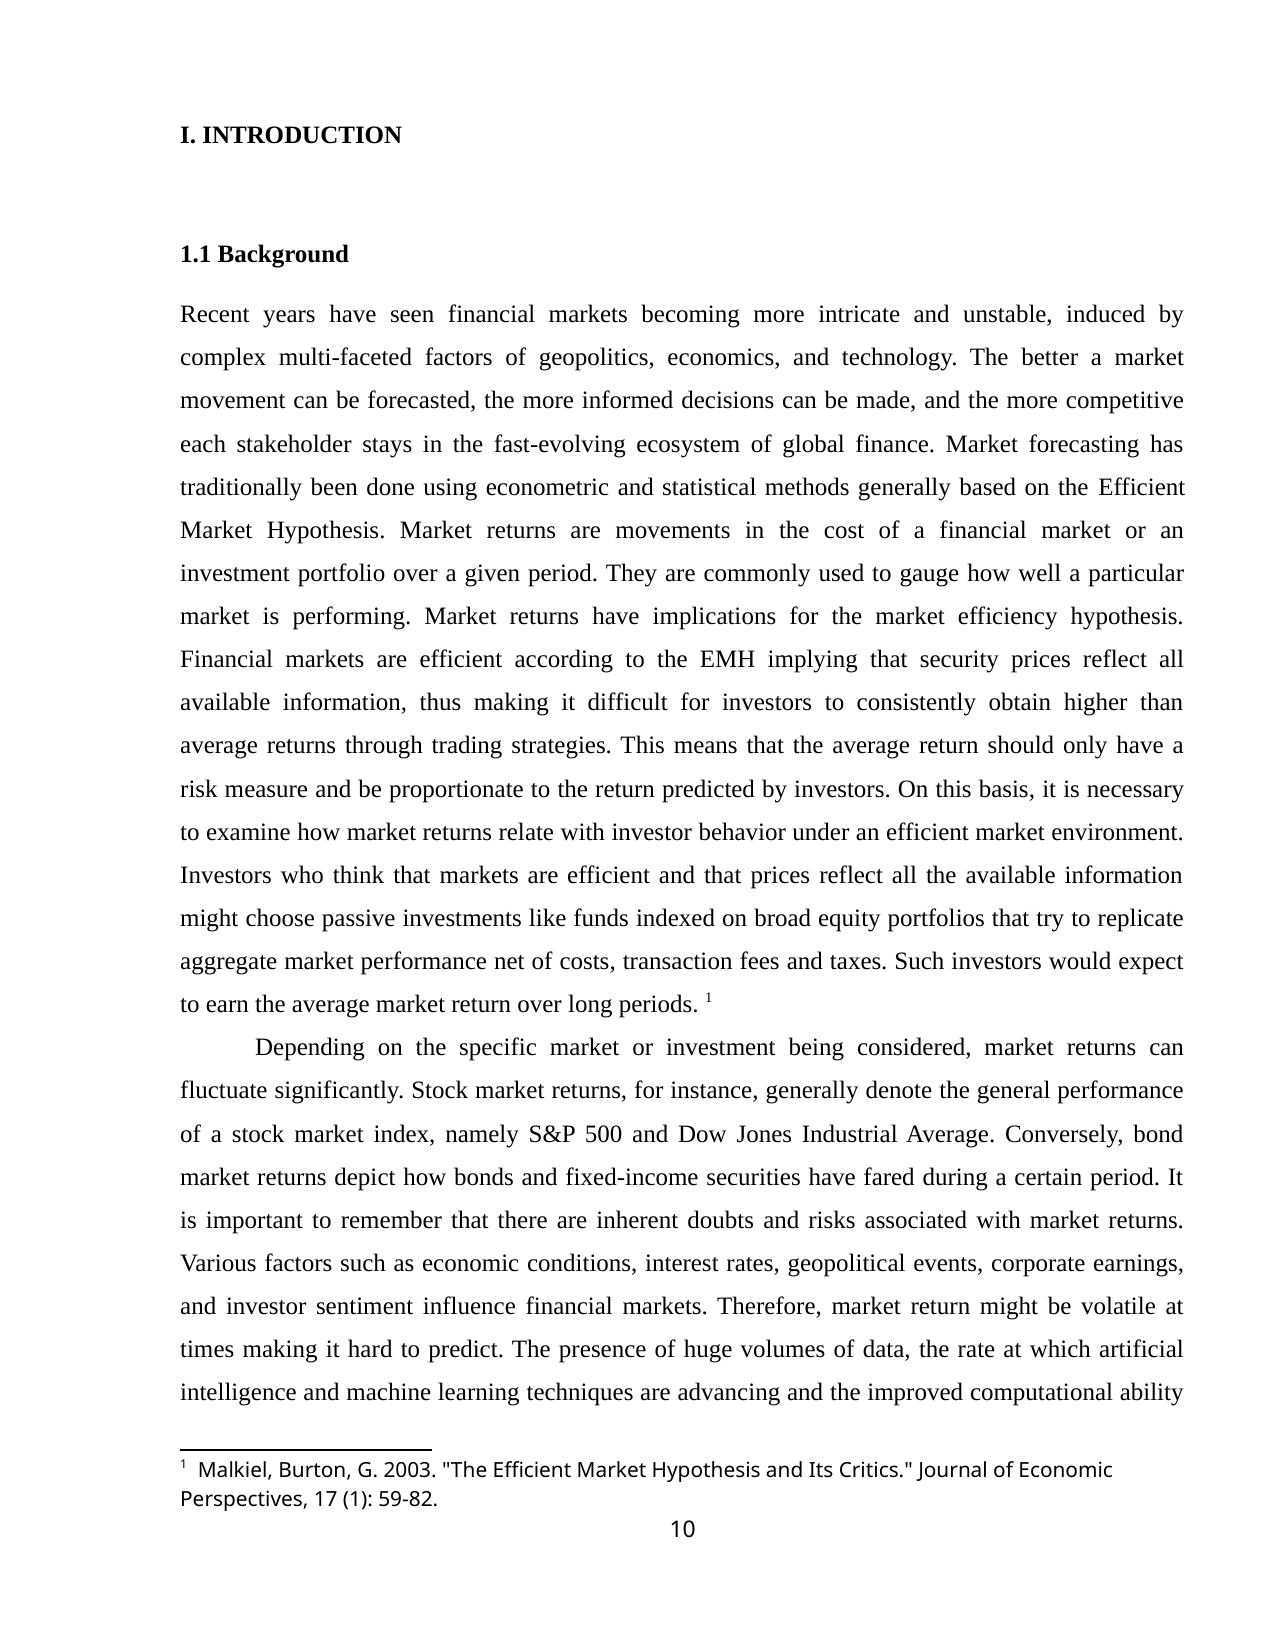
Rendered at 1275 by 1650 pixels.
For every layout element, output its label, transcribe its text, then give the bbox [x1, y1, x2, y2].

text 1.1 Background [180, 239, 1185, 268]
text I. INTRODUCTION [180, 120, 1185, 149]
text Recent years have seen financial markets becoming more intricate and unstable, induced by complex multi-faceted factors of geopolitics, economics, and technology. The better a market movement can be forecasted, the more informed decisions can be made, and the more competitive each stakeholder stays in the fast-evolving ecosystem of global finance. Market forecasting has traditionally been done using econometric and statistical methods generally based on the Efficient Market Hypothesis. Market returns are movements in the cost of a financial market or an investment portfolio over a given period. They are commonly used to gauge how well a particular market is performing. Market returns have implications for the market efficiency hypothesis. Financial markets are efficient according to the EMH implying that security prices reflect all available information, thus making it difficult for investors to consistently obtain higher than average returns through trading strategies. This means that the average return should only have a risk measure and be proportionate to the return predicted by investors. On this basis, it is necessary to examine how market returns relate with investor behavior under an efficient market environment. Investors who think that markets are efficient and that prices reflect all the available information might choose passive investments like funds indexed on broad equity portfolios that try to replicate aggregate market performance net of costs, transaction fees and taxes. Such investors would expect to earn the average market return over long periods. [180, 299, 1185, 1018]
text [180, 1032, 1185, 1406]
